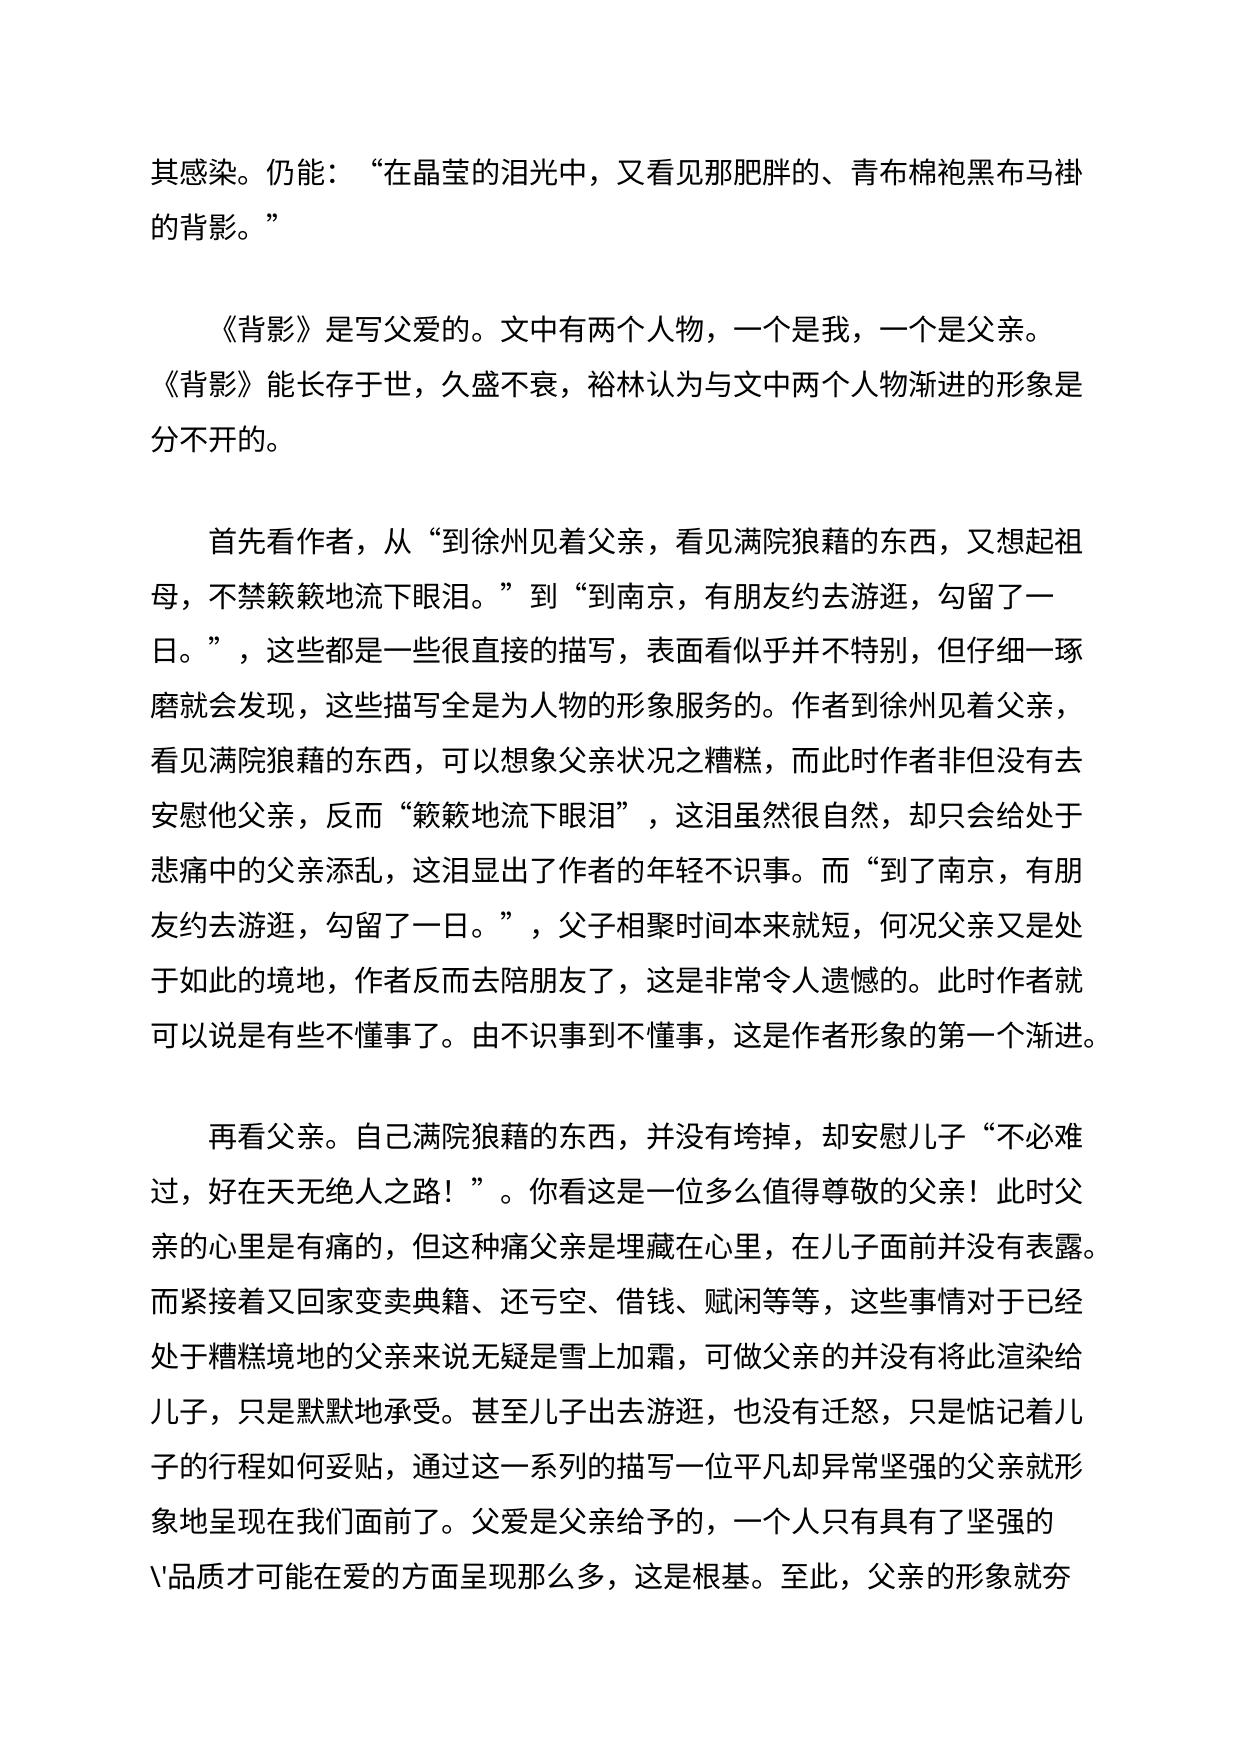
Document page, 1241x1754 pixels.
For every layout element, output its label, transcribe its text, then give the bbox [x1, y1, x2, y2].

text 《背影》是写父爱的。文中有两个人物，一个是我，一个是父亲。《背影》能长存于世，久盛不衰，裕林认为与文中两个人物渐进的形象是分不开的。 [150, 307, 1090, 459]
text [150, 1114, 1090, 1596]
text 首先看作者，从“到徐州见着父亲，看见满院狼藉的东西，又想起祖母，不禁簌簌地流下眼泪。”到“到南京，有朋友约去游逛，勾留了一日。”，这些都是一些很直接的描写，表面看似乎并不特别，但仔细一琢磨就会发现，这些描写全是为人物的形象服务的。作者到徐州见着父亲，看见满院狼藉的东西，可以想象父亲状况之糟糕，而此时作者非但没有去安慰他父亲，反而“簌簌地流下眼泪”，这泪虽然很自然，却只会给处于悲痛中的父亲添乱，这泪显出了作者的年轻不识事。而“到了南京，有朋友约去游逛，勾留了一日。”，父子相聚时间本来就短，何况父亲又是处于如此的境地，作者反而去陪朋友了，这是非常令人遗憾的。此时作者就可以说是有些不懂事了。由不识事到不懂事，这是作者形象的第一个渐进。 [150, 518, 1090, 1054]
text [150, 150, 1090, 247]
